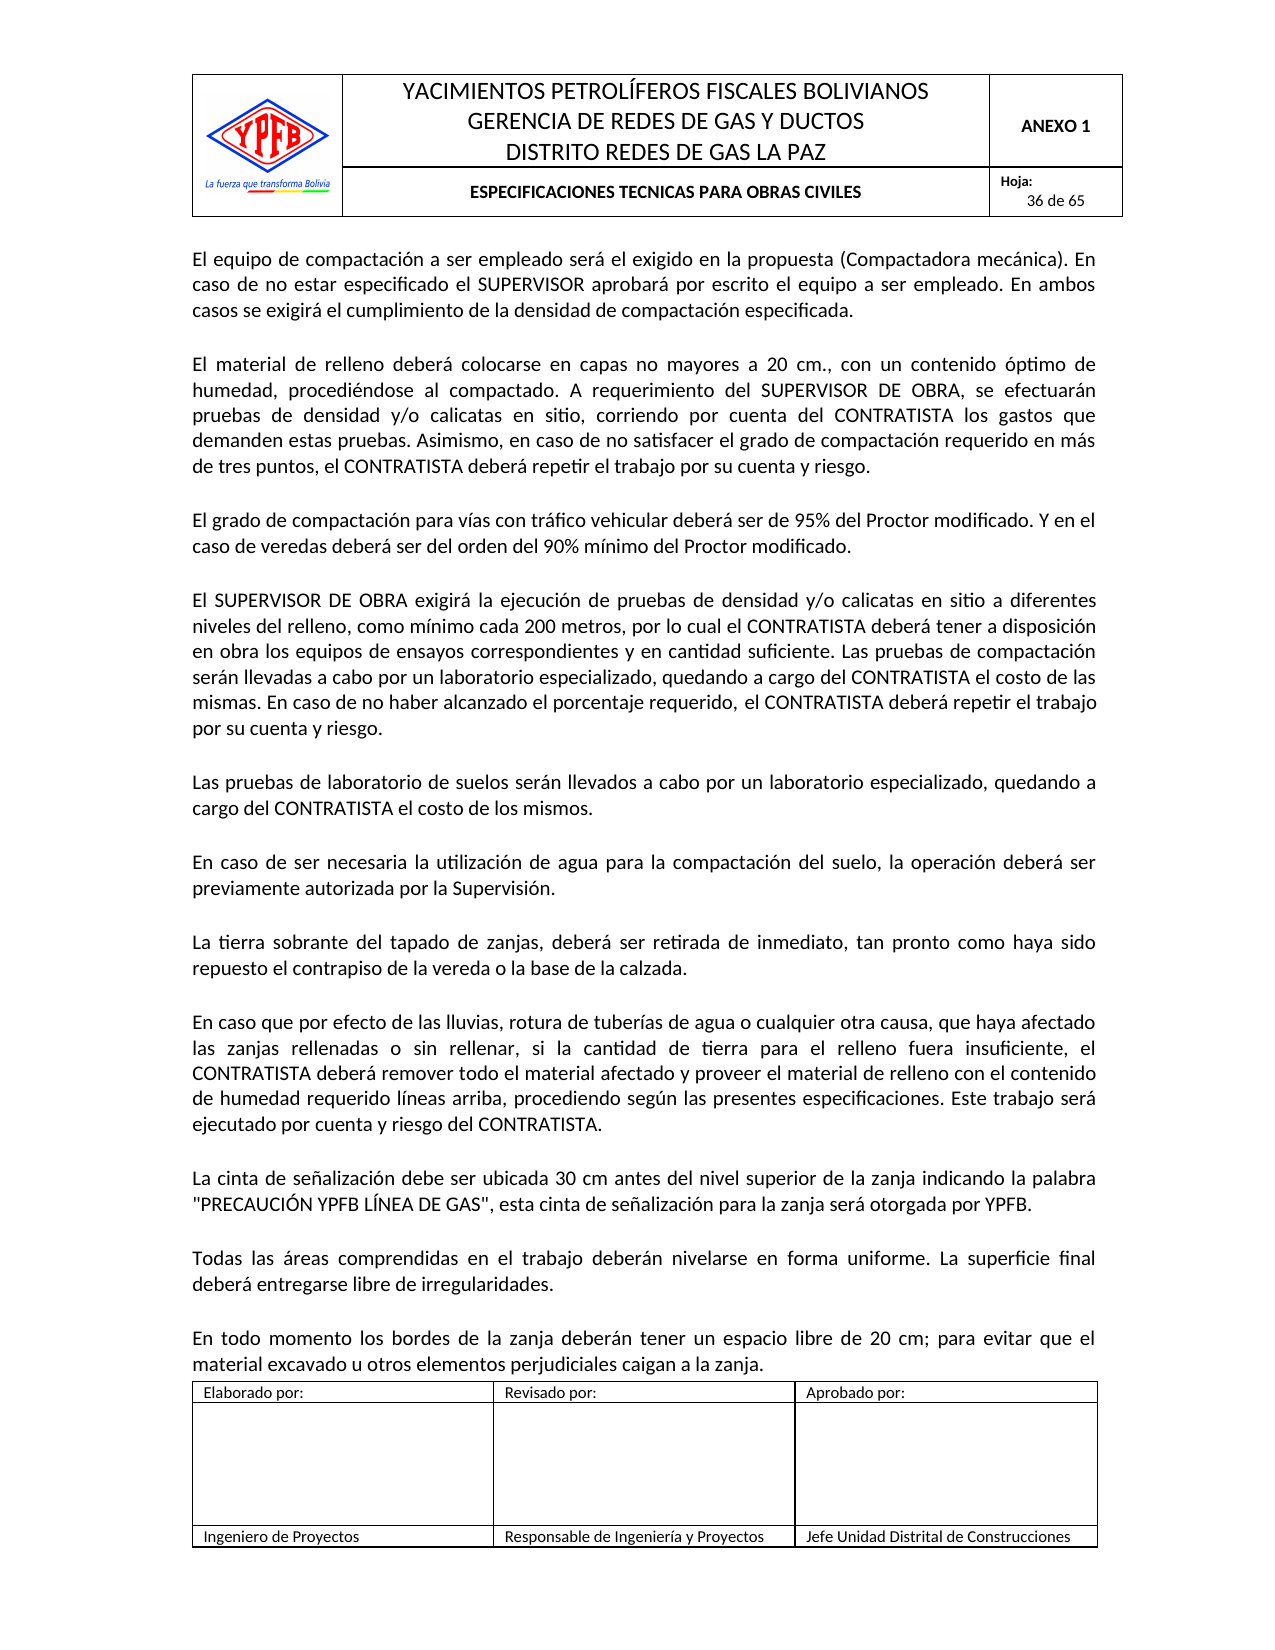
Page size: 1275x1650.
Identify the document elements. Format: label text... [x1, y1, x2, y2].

text En caso de ser necesaria la utilización de agua para la compactación del suelo, la operación deberá ser previamente autorizada por la Supervisión. [192, 849, 1098, 900]
text El SUPERVISOR DE OBRA exigirá la ejecución de pruebas de densidad y/o calicatas en sitio a diferentes niveles del relleno, como mínimo cada 200 metros, por lo cual el CONTRATISTA deberá tener a disposición en obra los equipos de ensayos correspondientes y en cantidad suficiente. Las pruebas de compactación serán llevadas a cabo por un laboratorio especializado, quedando a cargo del CONTRATISTA el costo de las mismas. En caso de no haber alcanzado el porcentaje requerido, el CONTRATISTA deberá repetir el trabajo por su cuenta y riesgo. [192, 588, 1098, 740]
text La cinta de señalización debe ser ubicada 30 cm antes del nivel superior de la zanja indicando la palabra "PRECAUCIÓN YPFB LÍNEA DE GAS", esta cinta de señalización para la zanja será otorgada por YPFB. [192, 1166, 1098, 1216]
text El equipo de compactación a ser empleado será el exigido en la propuesta (Compactadora mecánica). En caso de no estar especificado el SUPERVISOR aprobará por escrito el equipo a ser empleado. En ambos casos se exigirá el cumplimiento de la densidad de compactación especificada. [192, 246, 1098, 322]
text El material de relleno deberá colocarse en capas no mayores a 20 cm., con un contenido óptimo de humedad, procediéndose al compactado. A requerimiento del SUPERVISOR DE OBRA, se efectuarán pruebas de densidad y/o calicatas en sitio, corriendo por cuenta del CONTRATISTA los gastos que demanden estas pruebas. Asimismo, en caso de no satisfacer el grado de compactación requerido en más de tres puntos, el CONTRATISTA deberá repetir el trabajo por su cuenta y riesgo. [192, 351, 1098, 478]
text Las pruebas de laboratorio de suelos serán llevados a cabo por un laboratorio especializado, quedando a cargo del CONTRATISTA el costo de los mismos. [192, 769, 1098, 820]
text La tierra sobrante del tapado de zanjas, deberá ser retirada de inmediato, tan pronto como haya sido repuesto el contrapiso de la vereda o la base de la calzada. [192, 929, 1098, 980]
text El grado de compactación para vías con tráfico vehicular deberá ser de 95% del Proctor modificado. Y en el caso de veredas deberá ser del orden del 90% mínimo del Proctor modificado. [192, 508, 1098, 558]
text Todas las áreas comprendidas en el trabajo deberán nivelarse en forma uniforme. La superficie final deberá entregarse libre de irregularidades. [192, 1246, 1098, 1296]
picture [203, 93, 331, 198]
text En caso que por efecto de las lluvias, rotura de tuberías de agua o cualquier otra causa, que haya afectado las zanjas rellenadas o sin rellenar, si la cantidad de tierra para el relleno fuera insuficiente, el CONTRATISTA deberá remover todo el material afectado y proveer el material de relleno con el contenido de humedad requerido líneas arriba, procediendo según las presentes especificaciones. Este trabajo será ejecutado por cuenta y riesgo del CONTRATISTA. [192, 1009, 1098, 1136]
text En todo momento los bordes de la zanja deberán tener un espacio libre de 20 cm; para evitar que el material excavado u otros elementos perjudiciales caigan a la zanja. [192, 1326, 1098, 1376]
